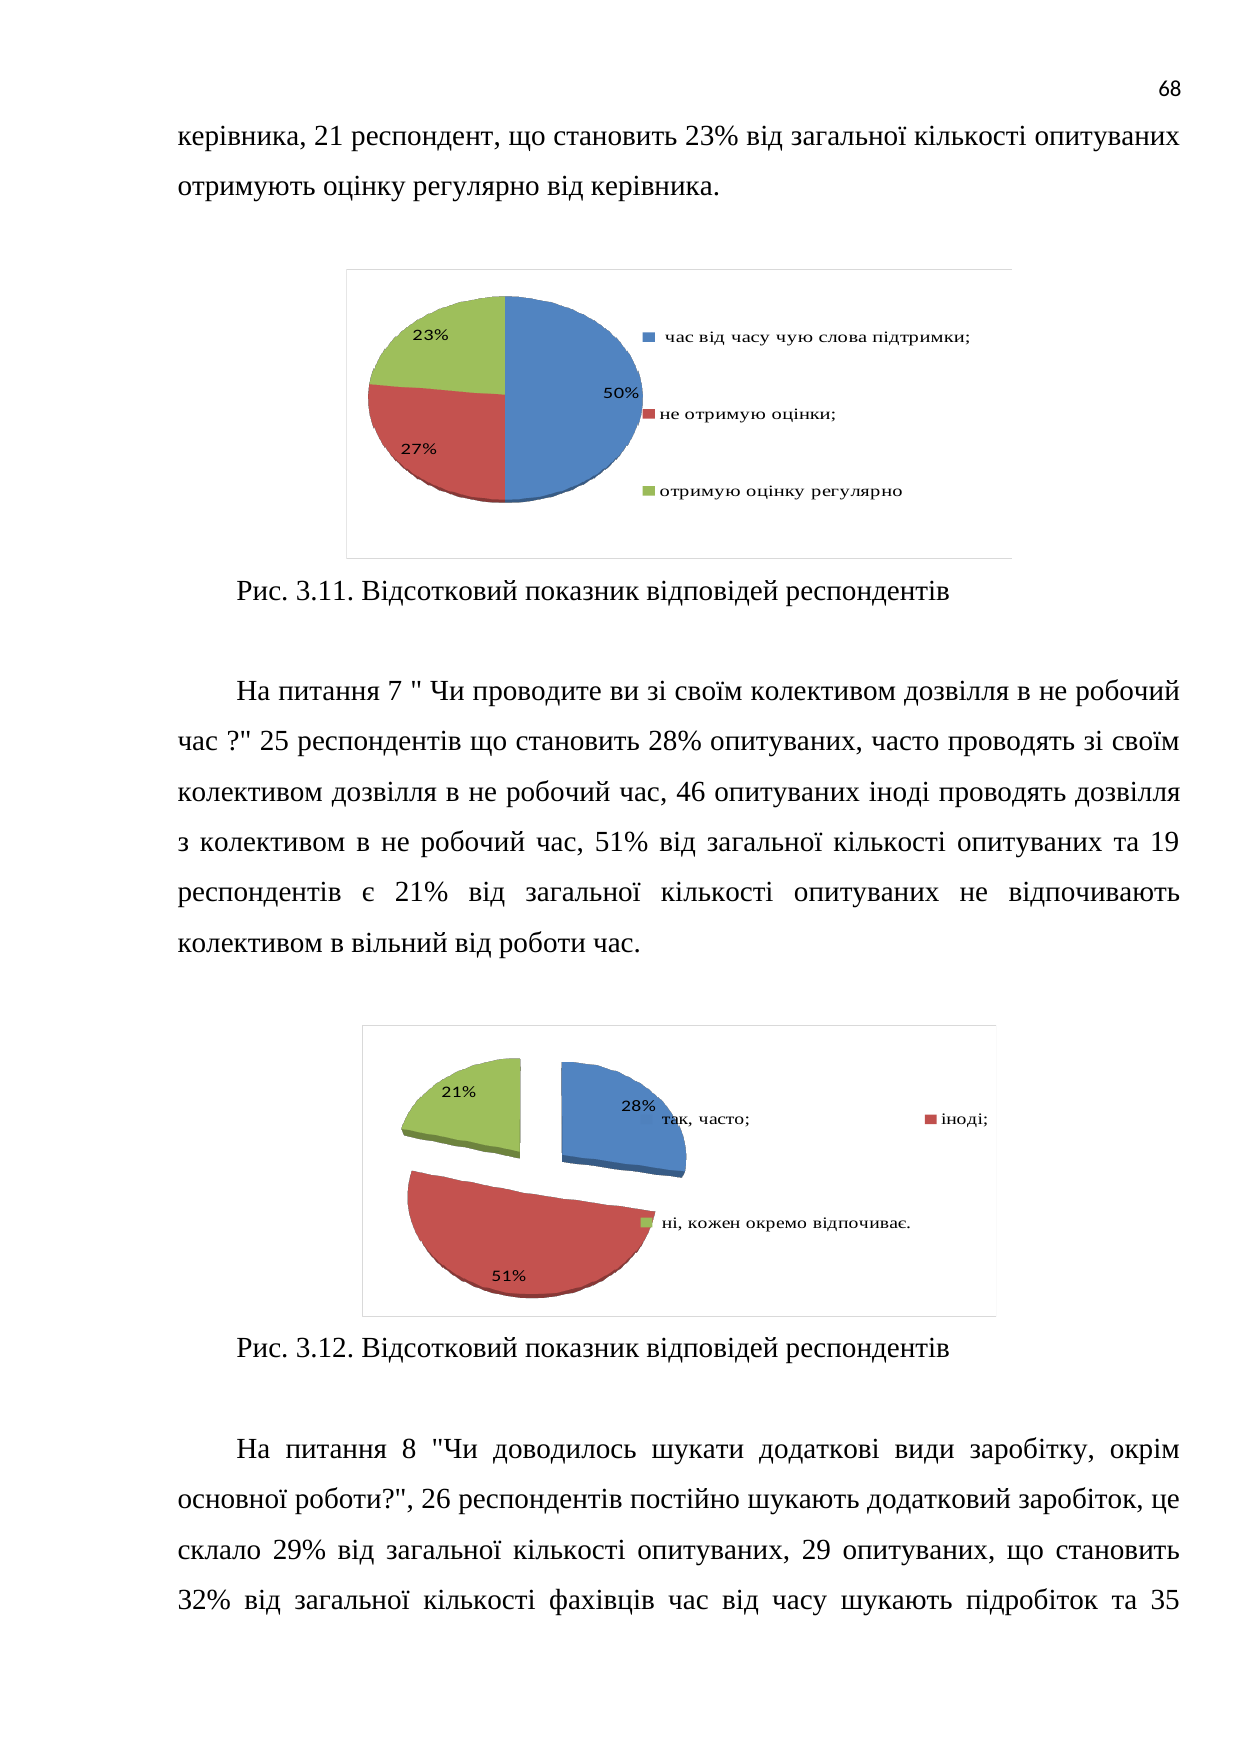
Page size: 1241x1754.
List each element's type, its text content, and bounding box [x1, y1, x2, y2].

text Рис. 3.12. Відсотковий показник відповідей респондентів [177, 1331, 1181, 1364]
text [177, 118, 1181, 202]
text На питання 7 " Чи проводите ви зі своїм колективом дозвілля в не робочий час ?" 25 респондентів що становить 28% опитуваних, часто проводять зі своїм колективом дозвілля в не робочий час, 46 опитуваних іноді проводять дозвілля з колективом в не робочий час, 51% від загальної кількості опитуваних та 19 респондентів є 21% від загальної кількості опитуваних не відпочивають колективом в вільний від роботи час. [177, 673, 1181, 958]
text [177, 1431, 1181, 1616]
text Рис. 3.11. Відсотковий показник відповідей респондентів [177, 573, 1181, 606]
